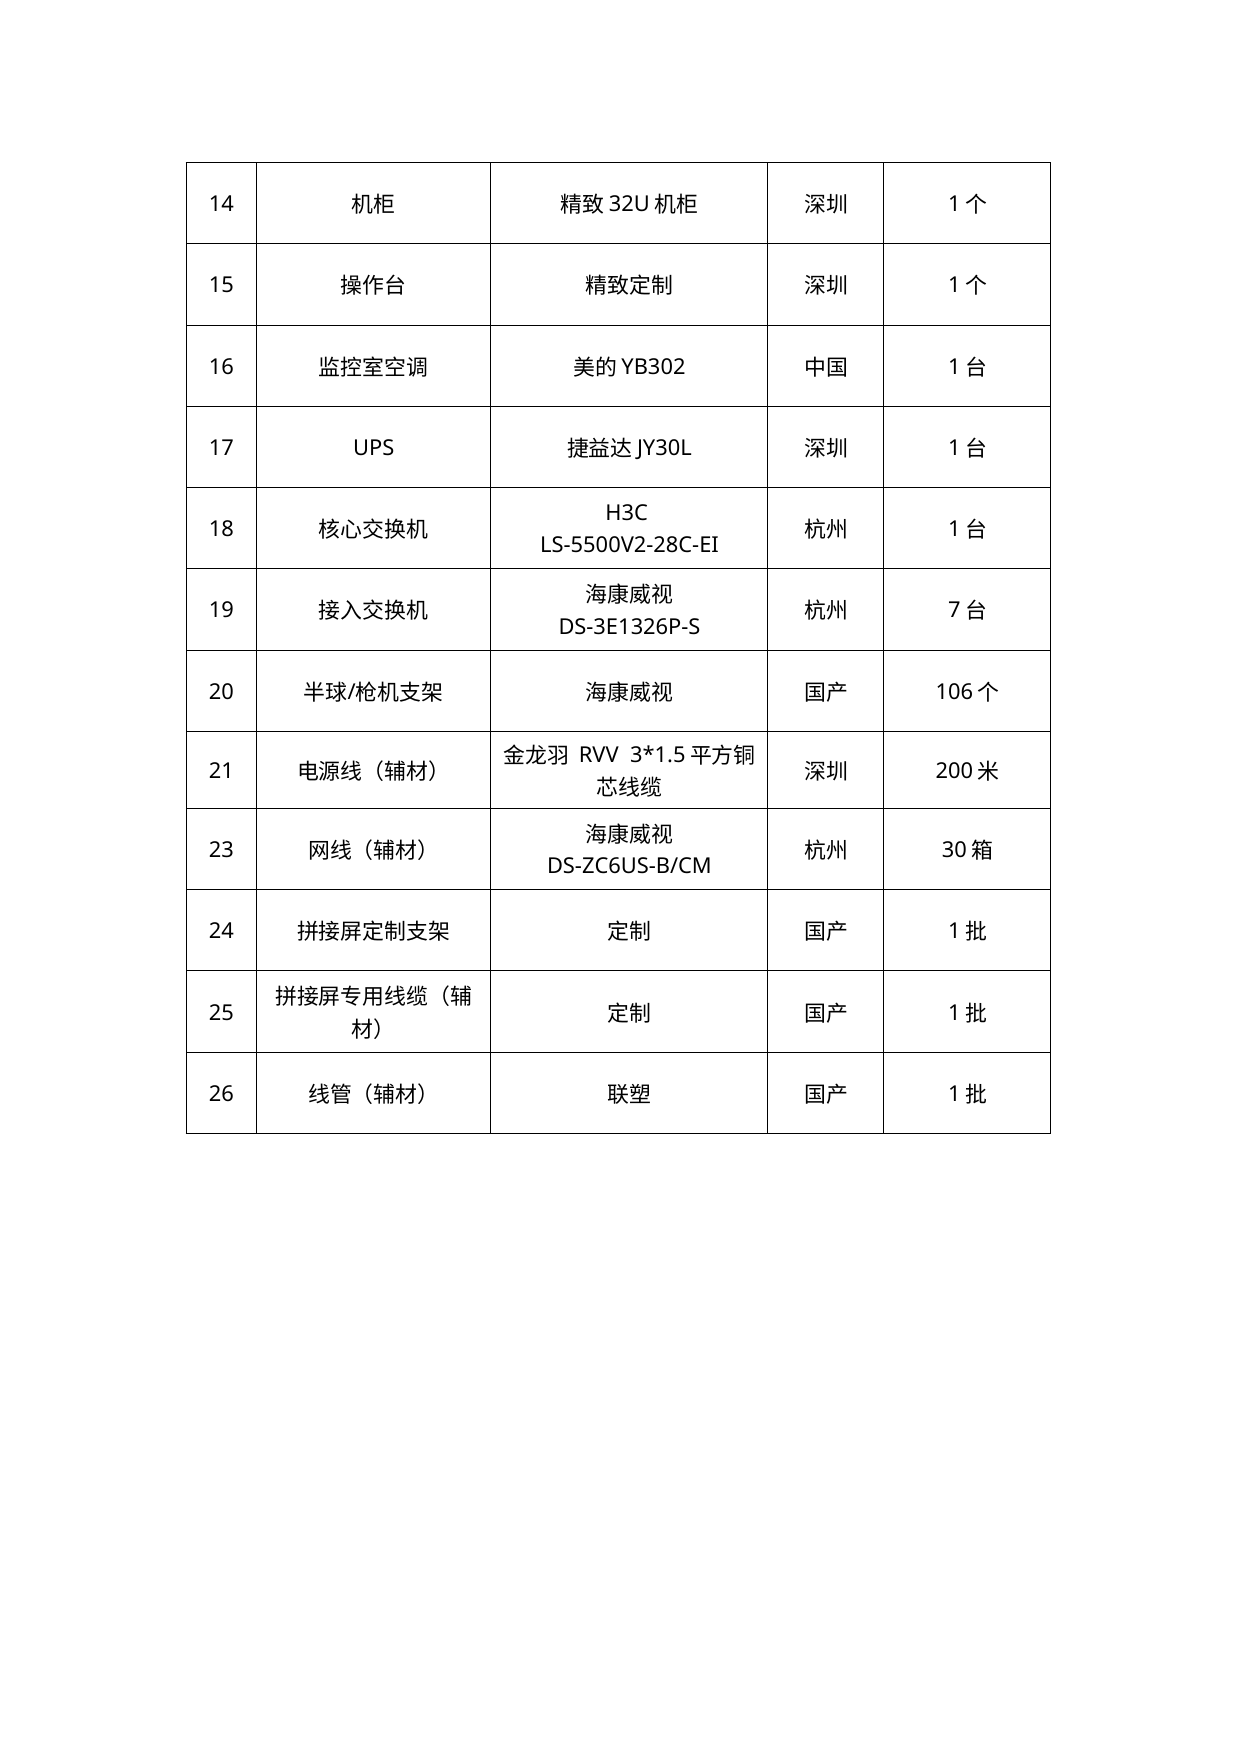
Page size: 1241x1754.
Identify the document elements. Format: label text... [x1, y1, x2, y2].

table_cell 23 [187, 809, 256, 889]
table_cell 106个 [884, 651, 1050, 731]
table_cell H3C LS-5500V2-28C-EI [491, 488, 767, 568]
table_cell 精致32U机柜 [491, 163, 767, 243]
table_cell 海康威视 DS-3E1326P-S [491, 569, 767, 649]
table_cell 杭州 [768, 488, 883, 568]
table_cell 1批 [884, 971, 1050, 1052]
table_cell 24 [187, 890, 256, 970]
table_cell 深圳 [768, 163, 883, 243]
table_cell 联塑 [491, 1053, 767, 1133]
table_cell 国产 [768, 1053, 883, 1133]
table_cell 海康威视 [491, 651, 767, 731]
table_cell 1台 [884, 488, 1050, 568]
table_cell 14 [187, 163, 256, 243]
table_cell 深圳 [768, 732, 883, 808]
table_cell 1个 [884, 244, 1050, 324]
table_cell 国产 [768, 890, 883, 970]
table_cell 200米 [884, 732, 1050, 808]
table_cell 深圳 [768, 244, 883, 324]
table_cell 美的YB302 [491, 326, 767, 406]
table_cell 深圳 [768, 407, 883, 487]
table_cell 30箱 [884, 809, 1050, 889]
table_cell 1批 [884, 1053, 1050, 1133]
table_cell 1台 [884, 407, 1050, 487]
table_cell 17 [187, 407, 256, 487]
table_cell 精致定制 [491, 244, 767, 324]
table_cell 1批 [884, 890, 1050, 970]
table_cell 1个 [884, 163, 1050, 243]
table_cell UPS [257, 407, 490, 487]
table_cell 核心交换机 [257, 488, 490, 568]
table_cell 25 [187, 971, 256, 1052]
table_cell 中国 [768, 326, 883, 406]
table_cell 网线（辅材） [257, 809, 490, 889]
table_cell 拼接屏定制支架 [257, 890, 490, 970]
table_cell 1台 [884, 326, 1050, 406]
table_cell 杭州 [768, 569, 883, 649]
table_cell 线管（辅材） [257, 1053, 490, 1133]
table_cell 21 [187, 732, 256, 808]
table_cell 操作台 [257, 244, 490, 324]
table_cell 18 [187, 488, 256, 568]
table_cell 监控室空调 [257, 326, 490, 406]
table_cell 机柜 [257, 163, 490, 243]
table_cell 20 [187, 651, 256, 731]
table_cell 定制 [491, 971, 767, 1052]
table_cell 26 [187, 1053, 256, 1133]
table_cell 半球/枪机支架 [257, 651, 490, 731]
table_cell 拼接屏专用线缆（辅材） [257, 971, 490, 1052]
table_cell 16 [187, 326, 256, 406]
table_cell 定制 [491, 890, 767, 970]
table_cell 19 [187, 569, 256, 649]
table_cell 电源线（辅材） [257, 732, 490, 808]
table_cell 金龙羽 RVV 3*1.5平方铜芯线缆 [491, 732, 767, 808]
table_cell 国产 [768, 651, 883, 731]
table_cell 7台 [884, 569, 1050, 649]
table_cell 接入交换机 [257, 569, 490, 649]
table_cell 国产 [768, 971, 883, 1052]
table_cell 15 [187, 244, 256, 324]
table_cell 捷益达JY30L [491, 407, 767, 487]
table_cell 海康威视 DS-ZC6US-B/CM [491, 809, 767, 889]
table_cell 杭州 [768, 809, 883, 889]
